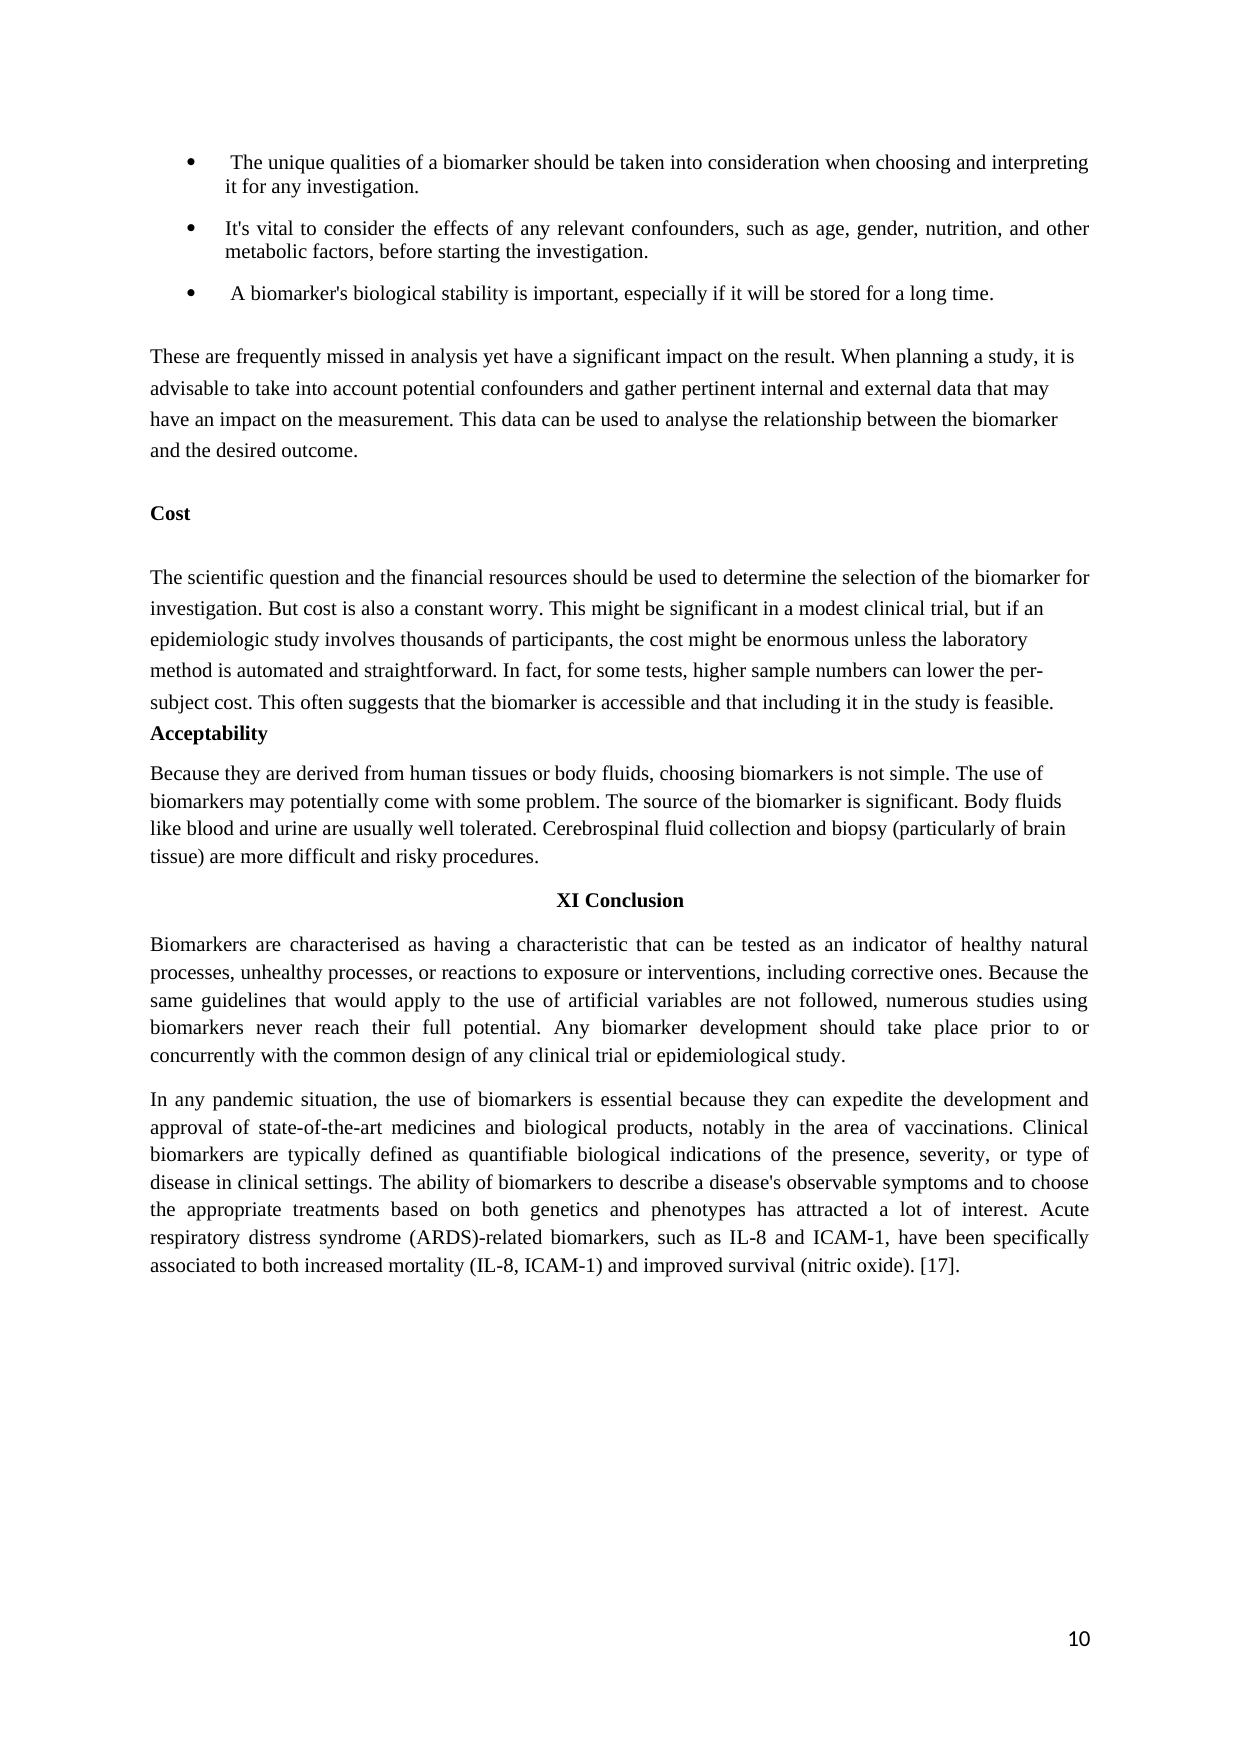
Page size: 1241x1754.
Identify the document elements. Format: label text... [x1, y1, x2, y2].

subtitle The scientific question and the financial resources should be used to determine the selection of the biomarker for investigation. But cost is also a constant worry. This might be significant in a modest clinical trial, but if an epidemiologic study involves thousands of participants, the cost might be enormous unless the laboratory method is automated and straightforward. In fact, for some tests, higher sample numbers can lower the per-subject cost. This often suggests that the biomarker is accessible and that including it in the study is feasible. Acceptability [150, 557, 1090, 745]
text In any pandemic situation, the use of biomarkers is essential because they can expedite the development and approval of state-of-the-art medicines and biological products, notably in the area of vaccinations. Clinical biomarkers are typically defined as quantifiable biological indications of the presence, severity, or type of disease in clinical settings. The ability of biomarkers to describe a disease's observable symptoms and to choose the appropriate treatments based on both genetics and phenotypes has attracted a lot of interest. Acute respiratory distress syndrome (ARDS)-related biomarkers, such as IL-8 and ICAM-1, have been specifically associated to both increased mortality (IL-8, ICAM-1) and improved survival (nitric oxide). [17]. [150, 1087, 1090, 1277]
subtitle These are frequently missed in analysis yet have a significant impact on the result. When planning a study, it is advisable to take into account potential confounders and gather pertinent internal and external data that may have an impact on the measurement. This data can be used to analyse the relationship between the biomarker and the desired outcome. [150, 337, 1090, 462]
subtitle Cost [150, 494, 1090, 525]
list The unique qualities of a biomarker should be taken into consideration when choosing and interpreting it for any investigation. [187, 150, 1090, 198]
list A biomarker's biological stability is important, especially if it will be stored for a long time. [187, 281, 1090, 305]
list It's vital to consider the effects of any relevant confounders, such as age, gender, nutrition, and other metabolic factors, before starting the investigation. [187, 215, 1090, 263]
text Because they are derived from human tissues or body fluids, choosing biomarkers is not simple. The use of biomarkers may potentially come with some problem. The source of the biomarker is significant. Body fluids like blood and urine are usually well tolerated. Cerebrospinal fluid collection and biopsy (particularly of brain tissue) are more difficult and risky procedures. [150, 761, 1090, 868]
text Biomarkers are characterised as having a characteristic that can be tested as an indicator of healthy natural processes, unhealthy processes, or reactions to exposure or interventions, including corrective ones. Because the same guidelines that would apply to the use of artificial variables are not followed, numerous studies using biomarkers never reach their full potential. Any biomarker development should take place prior to or concurrently with the common design of any clinical trial or epidemiological study. [150, 932, 1090, 1067]
text XI Conclusion [150, 888, 1090, 912]
